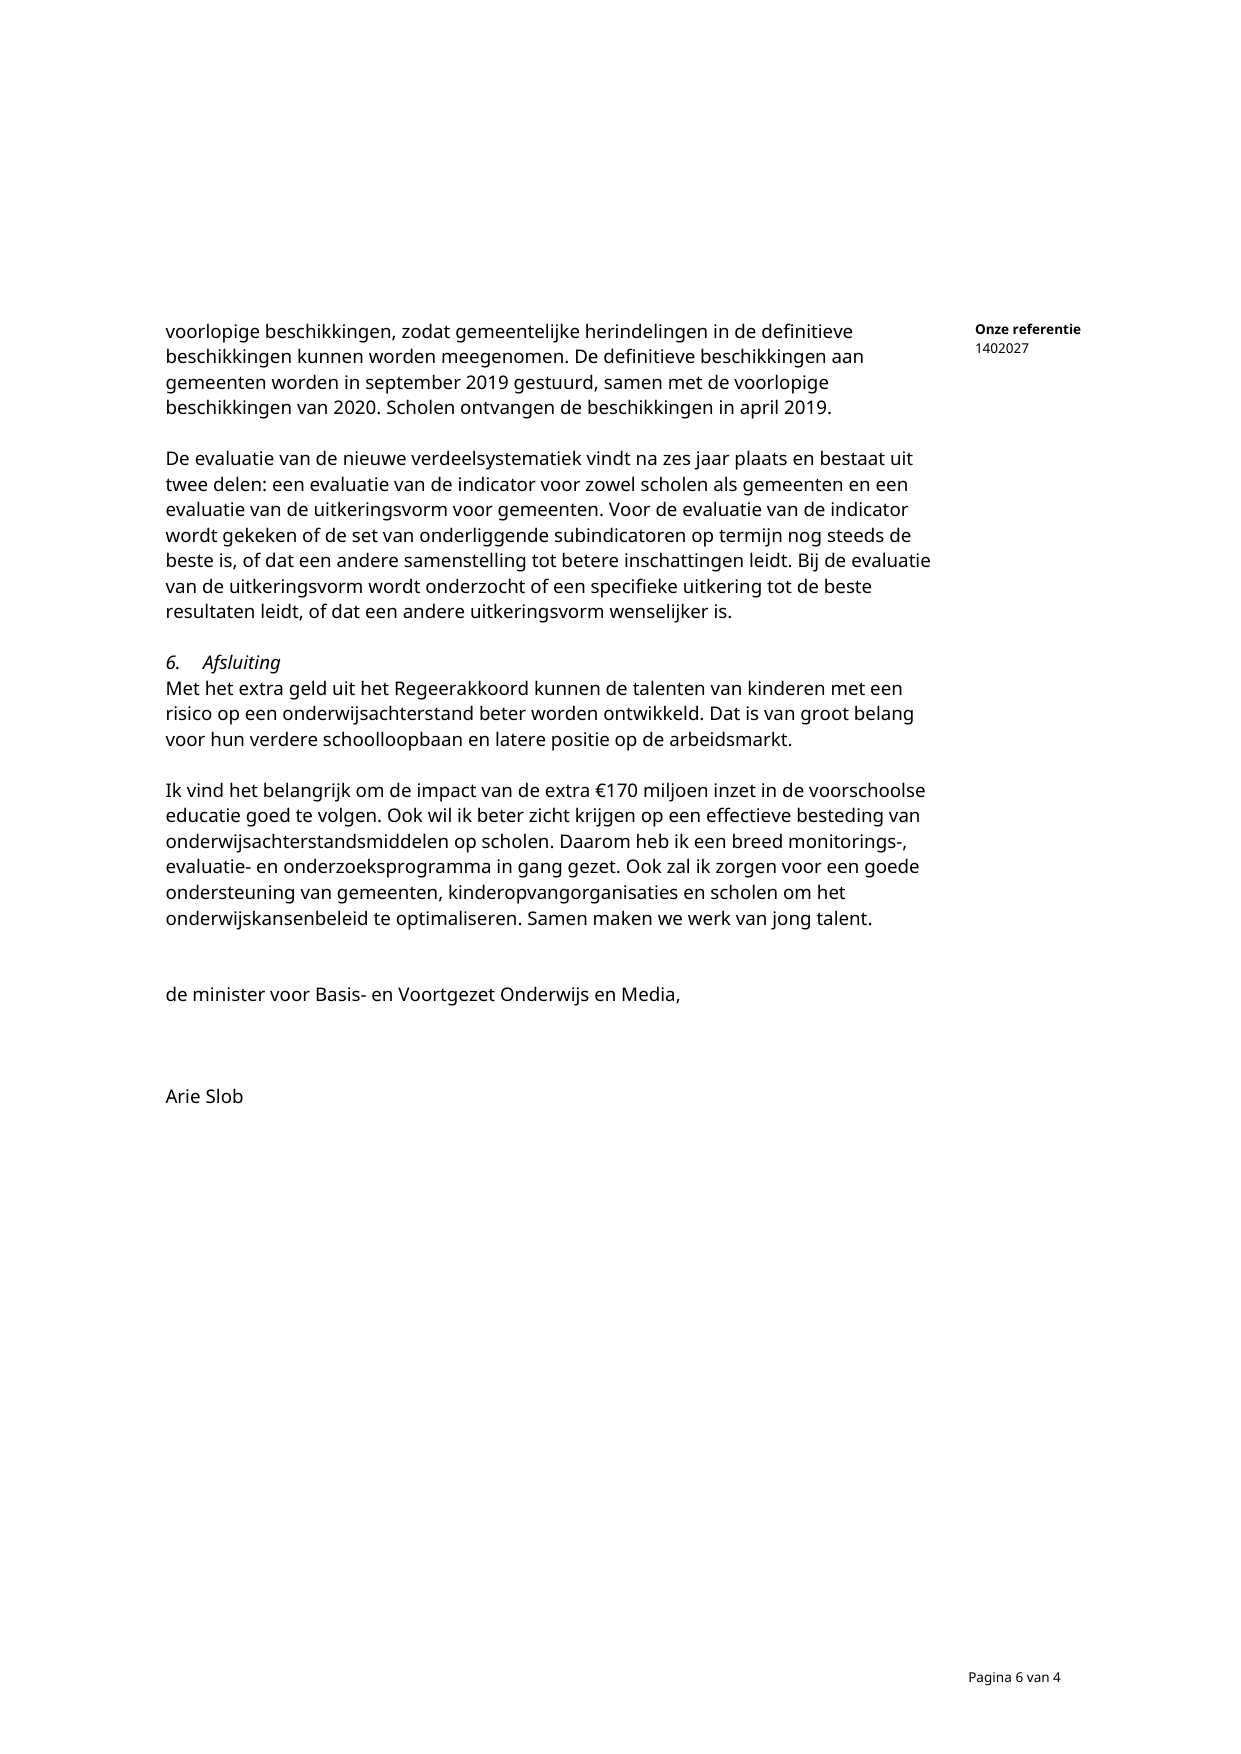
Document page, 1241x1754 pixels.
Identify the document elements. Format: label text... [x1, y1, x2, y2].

text de minister voor Basis- en Voortgezet Onderwijs en Media, [165, 981, 947, 1007]
text Arie Slob [165, 1083, 947, 1109]
text De evaluatie van de nieuwe verdeelsystematiek vindt na zes jaar plaats en bestaat uit twee delen: een evaluatie van de indicator voor zowel scholen als gemeenten en een evaluatie van de uitkeringsvorm voor gemeenten. Voor de evaluatie van de indicator wordt gekeken of de set van onderliggende subindicatoren op termijn nog steeds de beste is, of dat een andere samenstelling tot betere inschattingen leidt. Bij de evaluatie van de uitkeringsvorm wordt onderzocht of een specifieke uitkering tot de beste resultaten leidt, of dat een andere uitkeringsvorm wenselijker is. [165, 446, 947, 624]
text Ik vind het belangrijk om de impact van de extra €170 miljoen inzet in de voorschoolse educatie goed te volgen. Ook wil ik beter zicht krijgen op een effectieve besteding van onderwijsachterstandsmiddelen op scholen. Daarom heb ik een breed monitorings-, evaluatie- en onderzoeksprogramma in gang gezet. Ook zal ik zorgen voor een goede ondersteuning van gemeenten, kinderopvangorganisaties en scholen om het onderwijskansenbeleid te optimaliseren. Samen maken we werk van jong talent. [165, 777, 947, 930]
list Afsluiting [165, 650, 947, 675]
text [165, 318, 947, 420]
text Met het extra geld uit het Regeerakkoord kunnen de talenten van kinderen met een risico op een onderwijsachterstand beter worden ontwikkeld. Dat is van groot belang voor hun verdere schoolloopbaan en latere positie op de arbeidsmarkt. [165, 675, 947, 752]
